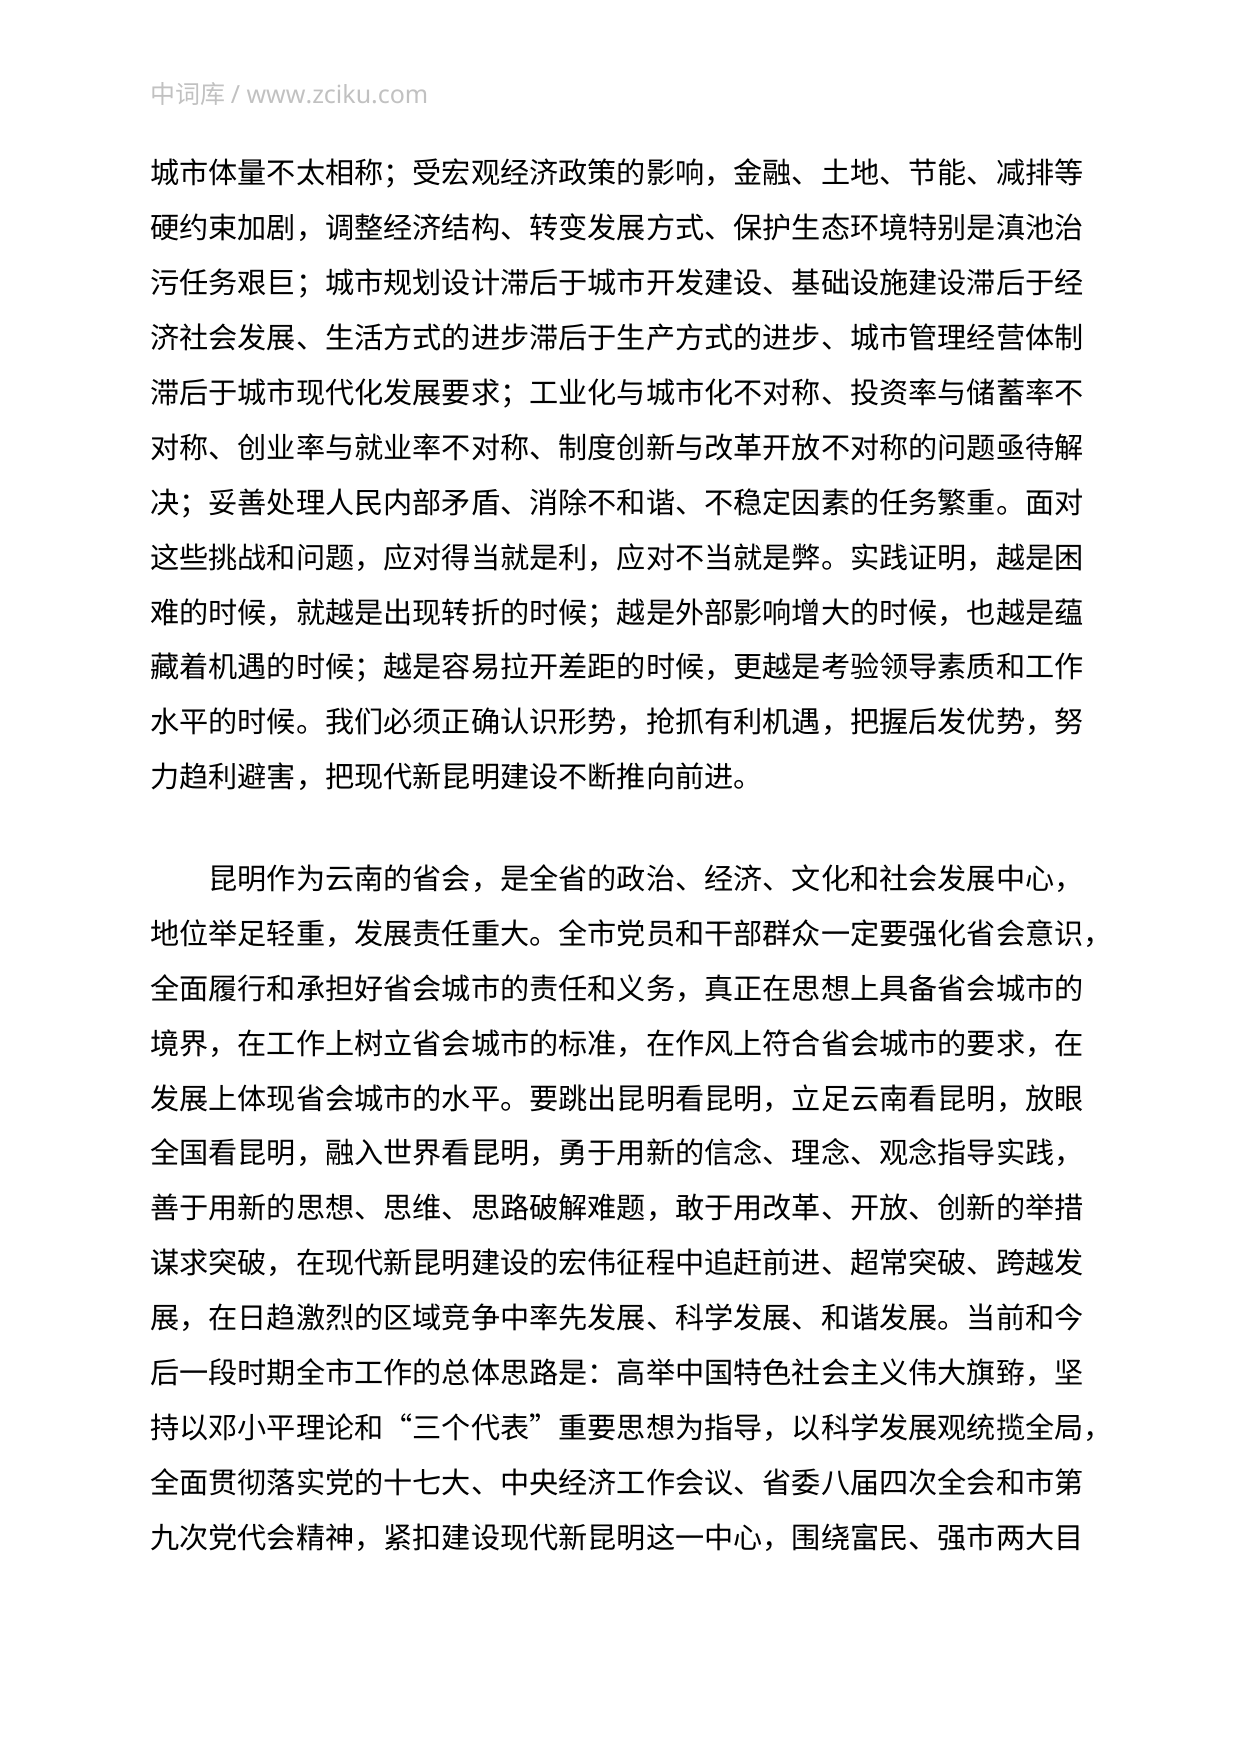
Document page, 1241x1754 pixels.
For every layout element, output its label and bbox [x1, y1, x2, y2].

text [150, 150, 1090, 796]
text [150, 856, 1090, 1557]
